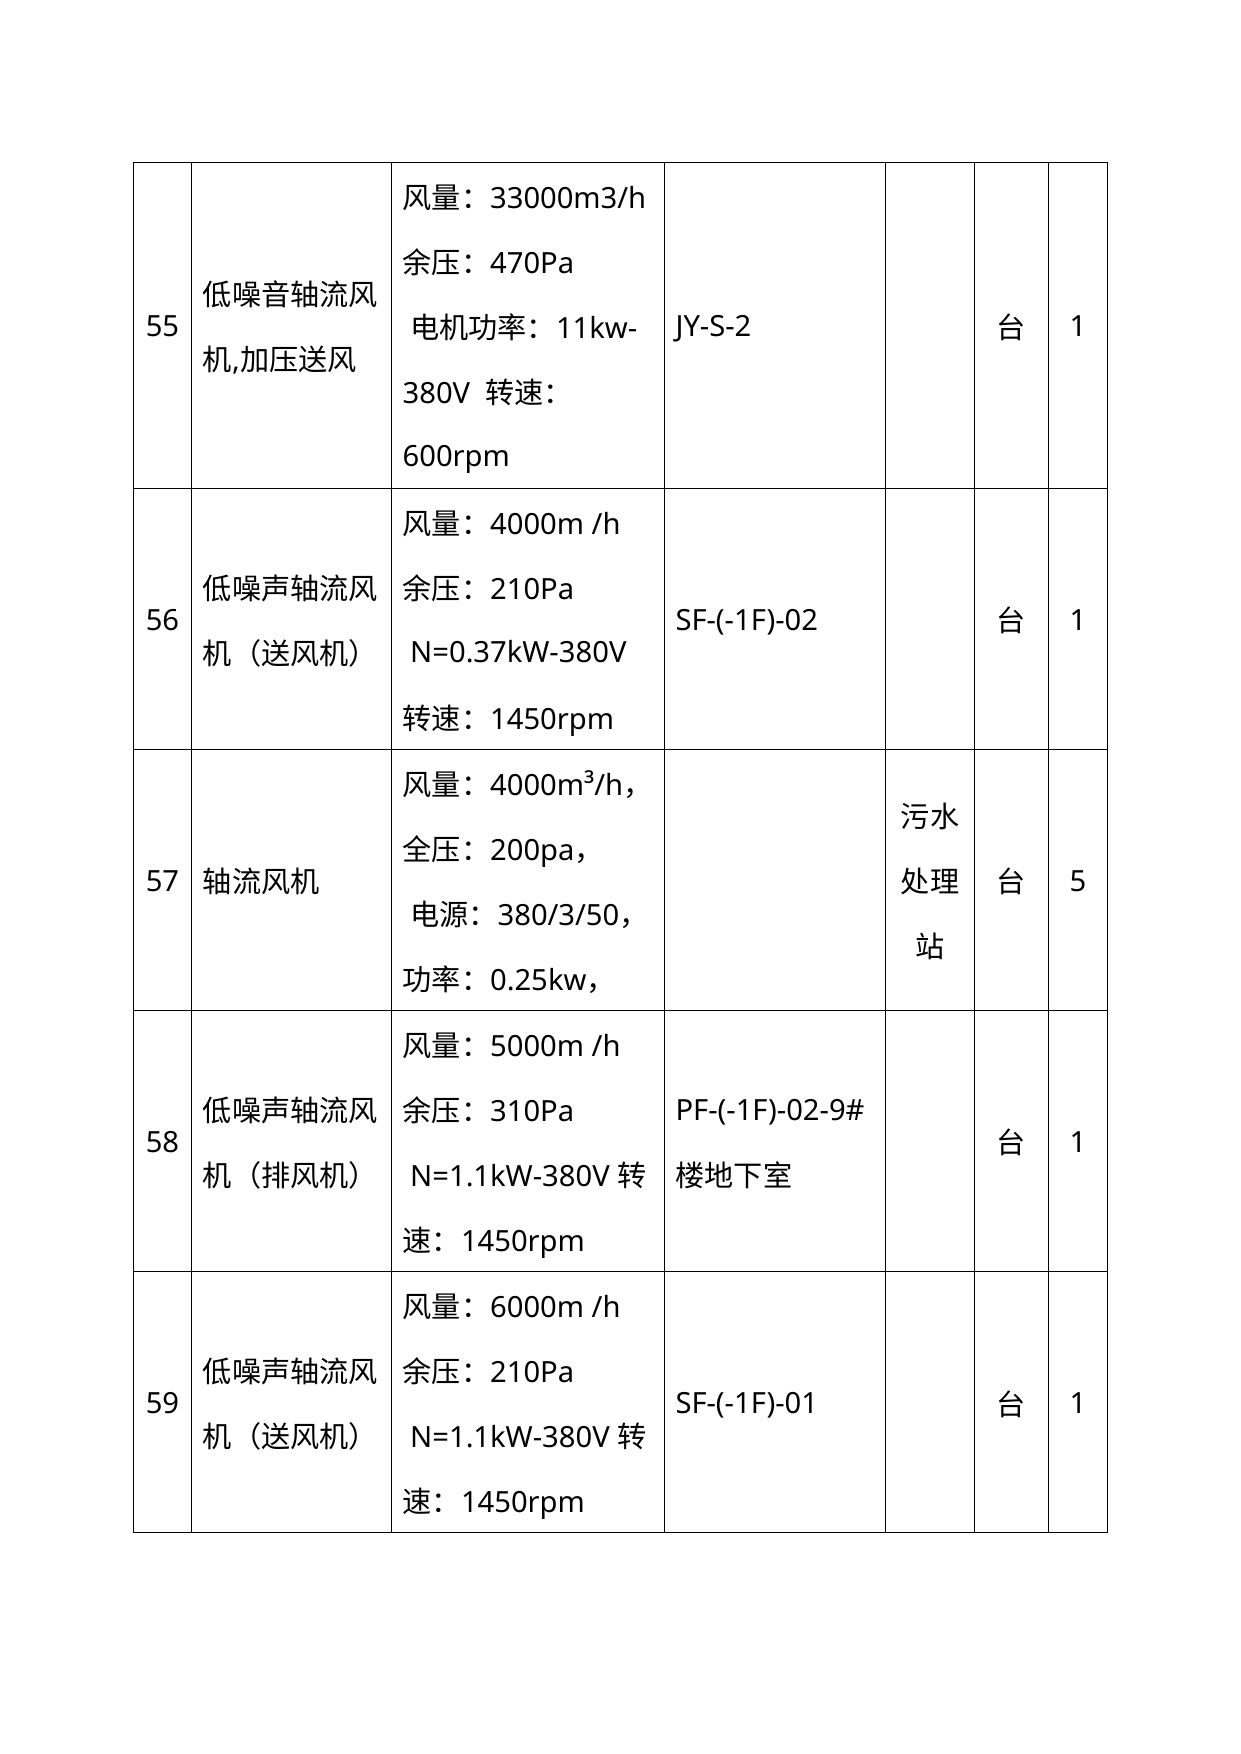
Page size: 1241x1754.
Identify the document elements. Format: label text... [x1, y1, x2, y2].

table_cell 低噪音轴流风机,加压送风 [192, 163, 391, 488]
table_cell 风量：4000m³/h，全压：200pa， 电源：380/3/50，功率：0.25kw， [392, 750, 664, 1010]
table_cell 低噪声轴流风机（排风机） [192, 1011, 391, 1271]
table_cell 57 [134, 750, 191, 1010]
table_cell [886, 163, 974, 488]
table_cell 台 [975, 163, 1048, 488]
table_cell 58 [134, 1011, 191, 1271]
table_cell [886, 1011, 974, 1271]
table_cell 污水处理站 [886, 750, 974, 1010]
table_cell 风量：5000m /h余压：310Pa N=1.1kW-380V 转速：1450rpm [392, 1011, 664, 1271]
table_cell PF-(-1F)-02-9#楼地下室 [665, 1011, 885, 1271]
table_cell 1 [1049, 489, 1107, 749]
table_cell 低噪声轴流风机（送风机） [192, 1272, 391, 1532]
table_cell 5 [1049, 750, 1107, 1010]
table_cell 59 [134, 1272, 191, 1532]
table_cell 56 [134, 489, 191, 749]
table_cell SF-(-1F)-01 [665, 1272, 885, 1532]
table_cell [665, 750, 885, 1010]
table_cell 风量：4000m /h余压：210Pa N=0.37kW-380V 转速：1450rpm [392, 489, 664, 749]
table_cell [886, 1272, 974, 1532]
table_cell 台 [975, 489, 1048, 749]
table_cell 低噪声轴流风机（送风机） [192, 489, 391, 749]
table_cell JY-S-2 [665, 163, 885, 488]
table_cell 风量：6000m /h余压：210Pa N=1.1kW-380V 转速：1450rpm [392, 1272, 664, 1532]
table_cell 台 [975, 1011, 1048, 1271]
table_cell 台 [975, 750, 1048, 1010]
table_cell 风量：33000m3/h 余压：470Pa 电机功率：11kw-380V 转速：600rpm [392, 163, 664, 488]
table_cell 轴流风机 [192, 750, 391, 1010]
table_cell SF-(-1F)-02 [665, 489, 885, 749]
table_cell 1 [1049, 163, 1107, 488]
table_cell 55 [134, 163, 191, 488]
table_cell 1 [1049, 1011, 1107, 1271]
table_cell [886, 489, 974, 749]
table_cell 台 [975, 1272, 1048, 1532]
table_cell 1 [1049, 1272, 1107, 1532]
